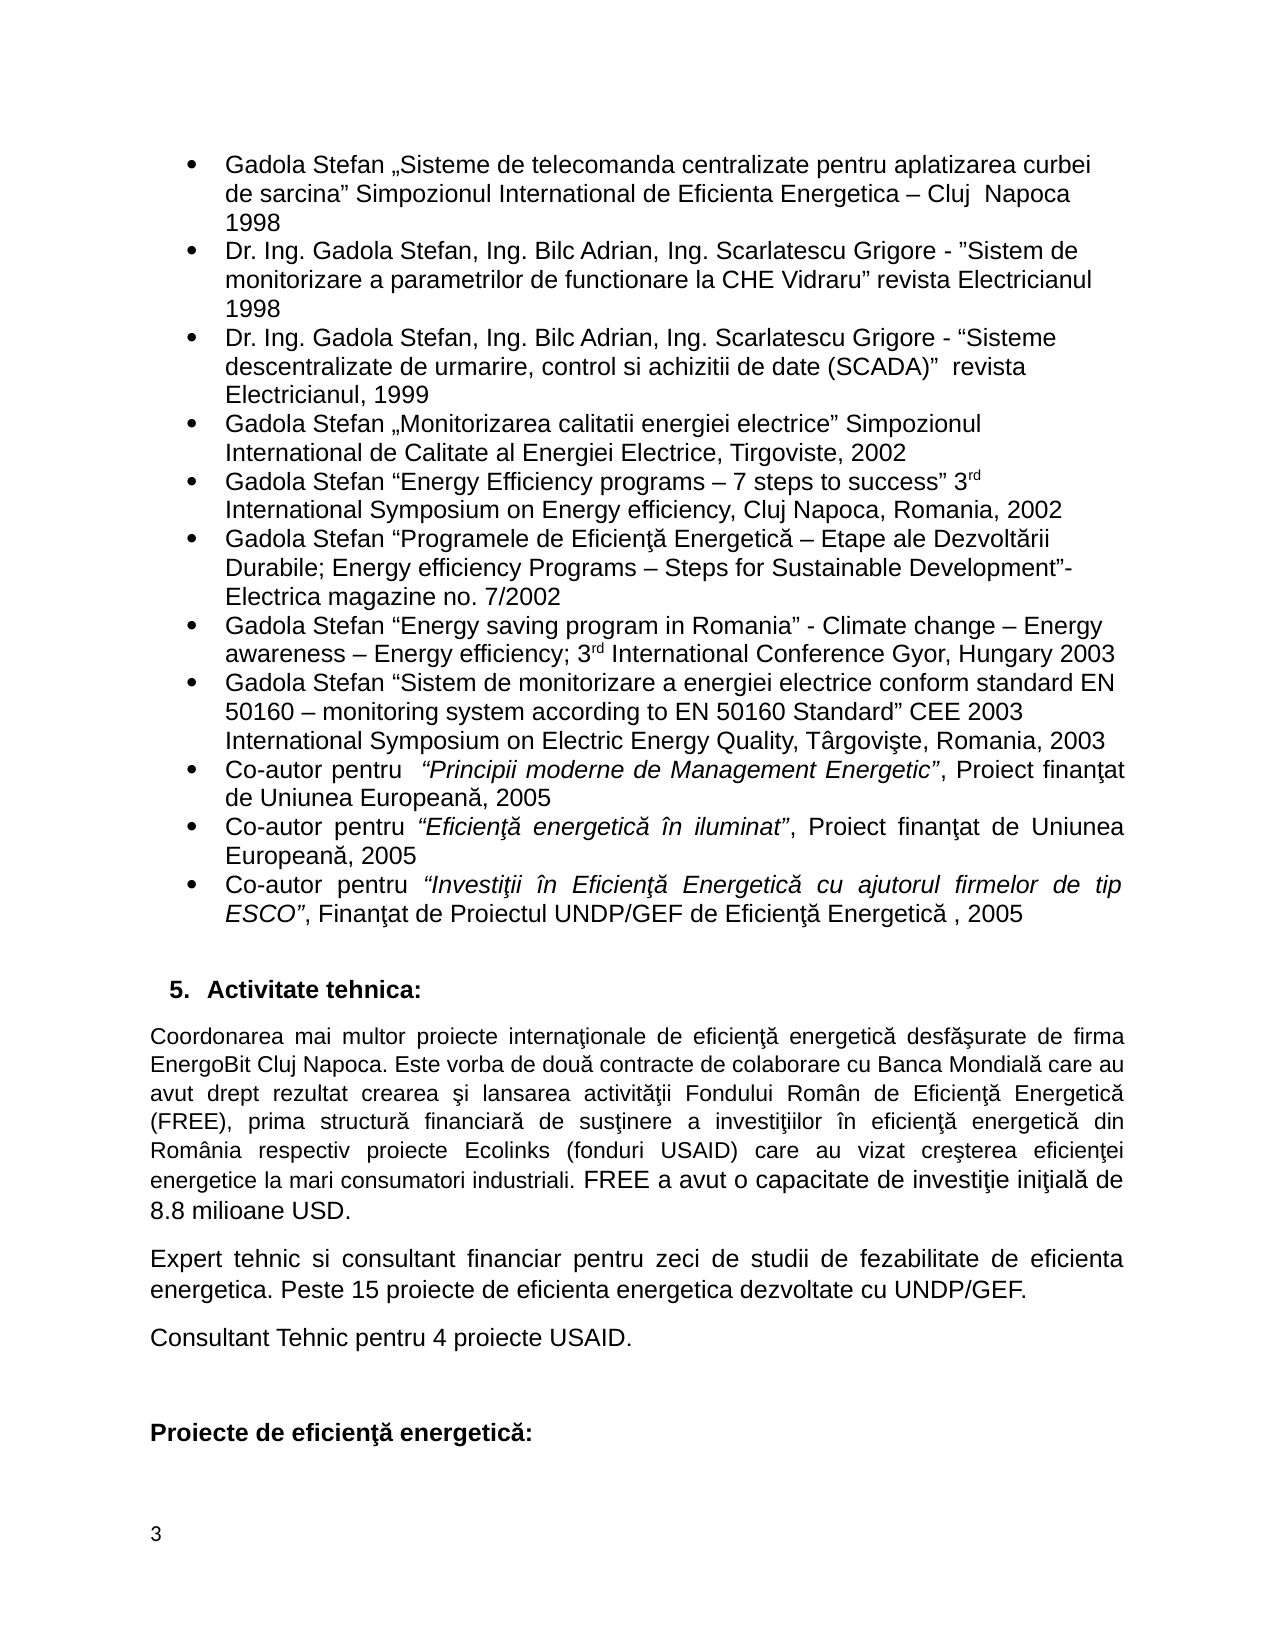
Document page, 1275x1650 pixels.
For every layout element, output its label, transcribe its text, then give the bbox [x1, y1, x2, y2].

list Gadola Stefan “Energy Efficiency programs – 7 steps to success” 3rd International Symposium on Energy efficiency, Cluj Napoca, Romania, 2002 [187, 467, 1125, 524]
list Gadola Stefan „Monitorizarea calitatii energiei electrice” Simpozionul International de Calitate al Energiei Electrice, Tirgoviste, 2002 [187, 409, 1125, 467]
list Dr. Ing. Gadola Stefan, Ing. Bilc Adrian, Ing. Scarlatescu Grigore - ”Sistem de monitorizare a parametrilor de functionare la CHE Vidraru” revista Electricianul 1998 [187, 236, 1125, 323]
list Dr. Ing. Gadola Stefan, Ing. Bilc Adrian, Ing. Scarlatescu Grigore - “Sisteme descentralizate de urmarire, control si achizitii de date (SCADA)” revista Electricianul, 1999 [187, 323, 1125, 409]
text Coordonarea mai multor proiecte internaţionale de eficienţă energetică desfăşurate de firma EnergoBit Cluj Napoca. Este vorba de două contracte de colaborare cu Banca Mondială care au avut drept rezultat crearea şi lansarea activităţii Fondului Român de Eficienţă Energetică (FREE), prima structură financiară de susţinere a investiţiilor în eficienţă energetică din România respectiv proiecte Ecolinks (fonduri USAID) care au vizat creşterea eficienţei energetice la mari consumatori industriali. FREE a avut o capacitate de investiţie iniţială de 8.8 milioane USD. [150, 1023, 1125, 1225]
list Gadola Stefan “Sistem de monitorizare a energiei electrice conform standard EN 50160 – monitoring system according to EN 50160 Standard” CEE 2003 International Symposium on Electric Energy Quality, Târgovişte, Romania, 2003 [187, 668, 1125, 754]
list Co-autor pentru “Principii moderne de Management Energetic”, Proiect finanţat de Uniunea Europeană, 2005 [187, 754, 1125, 812]
list Activitate tehnica: [169, 975, 1125, 1004]
list Gadola Stefan “Energy saving program in Romania” - Climate change – Energy awareness – Energy efficiency; 3rd International Conference Gyor, Hungary 2003 [187, 611, 1125, 668]
list Gadola Stefan “Programele de Eficienţă Energetică – Etape ale Dezvoltării Durabile; Energy efficiency Programs – Steps for Sustainable Development”- Electrica magazine no. 7/2002 [187, 524, 1125, 611]
list Co-autor pentru “Investiţii în Eficienţă Energetică cu ajutorul firmelor de tip ESCO”, Finanţat de Proiectul UNDP/GEF de Eficienţă Energetică , 2005 [187, 870, 1125, 927]
text Consultant Tehnic pentru 4 proiecte USAID. [150, 1323, 1125, 1352]
text Proiecte de eficienţă energetică: [150, 1418, 1125, 1446]
text Expert tehnic si consultant financiar pentru zeci de studii de fezabilitate de eficienta energetica. Peste 15 proiecte de eficienta energetica dezvoltate cu UNDP/GEF. [150, 1244, 1125, 1304]
list Co-autor pentru “Eficienţă energetică în iluminat”, Proiect finanţat de Uniunea Europeană, 2005 [187, 812, 1125, 870]
list Gadola Stefan „Sisteme de telecomanda centralizate pentru aplatizarea curbei de sarcina” Simpozionul International de Eficienta Energetica – Cluj Napoca 1998 [187, 150, 1125, 236]
